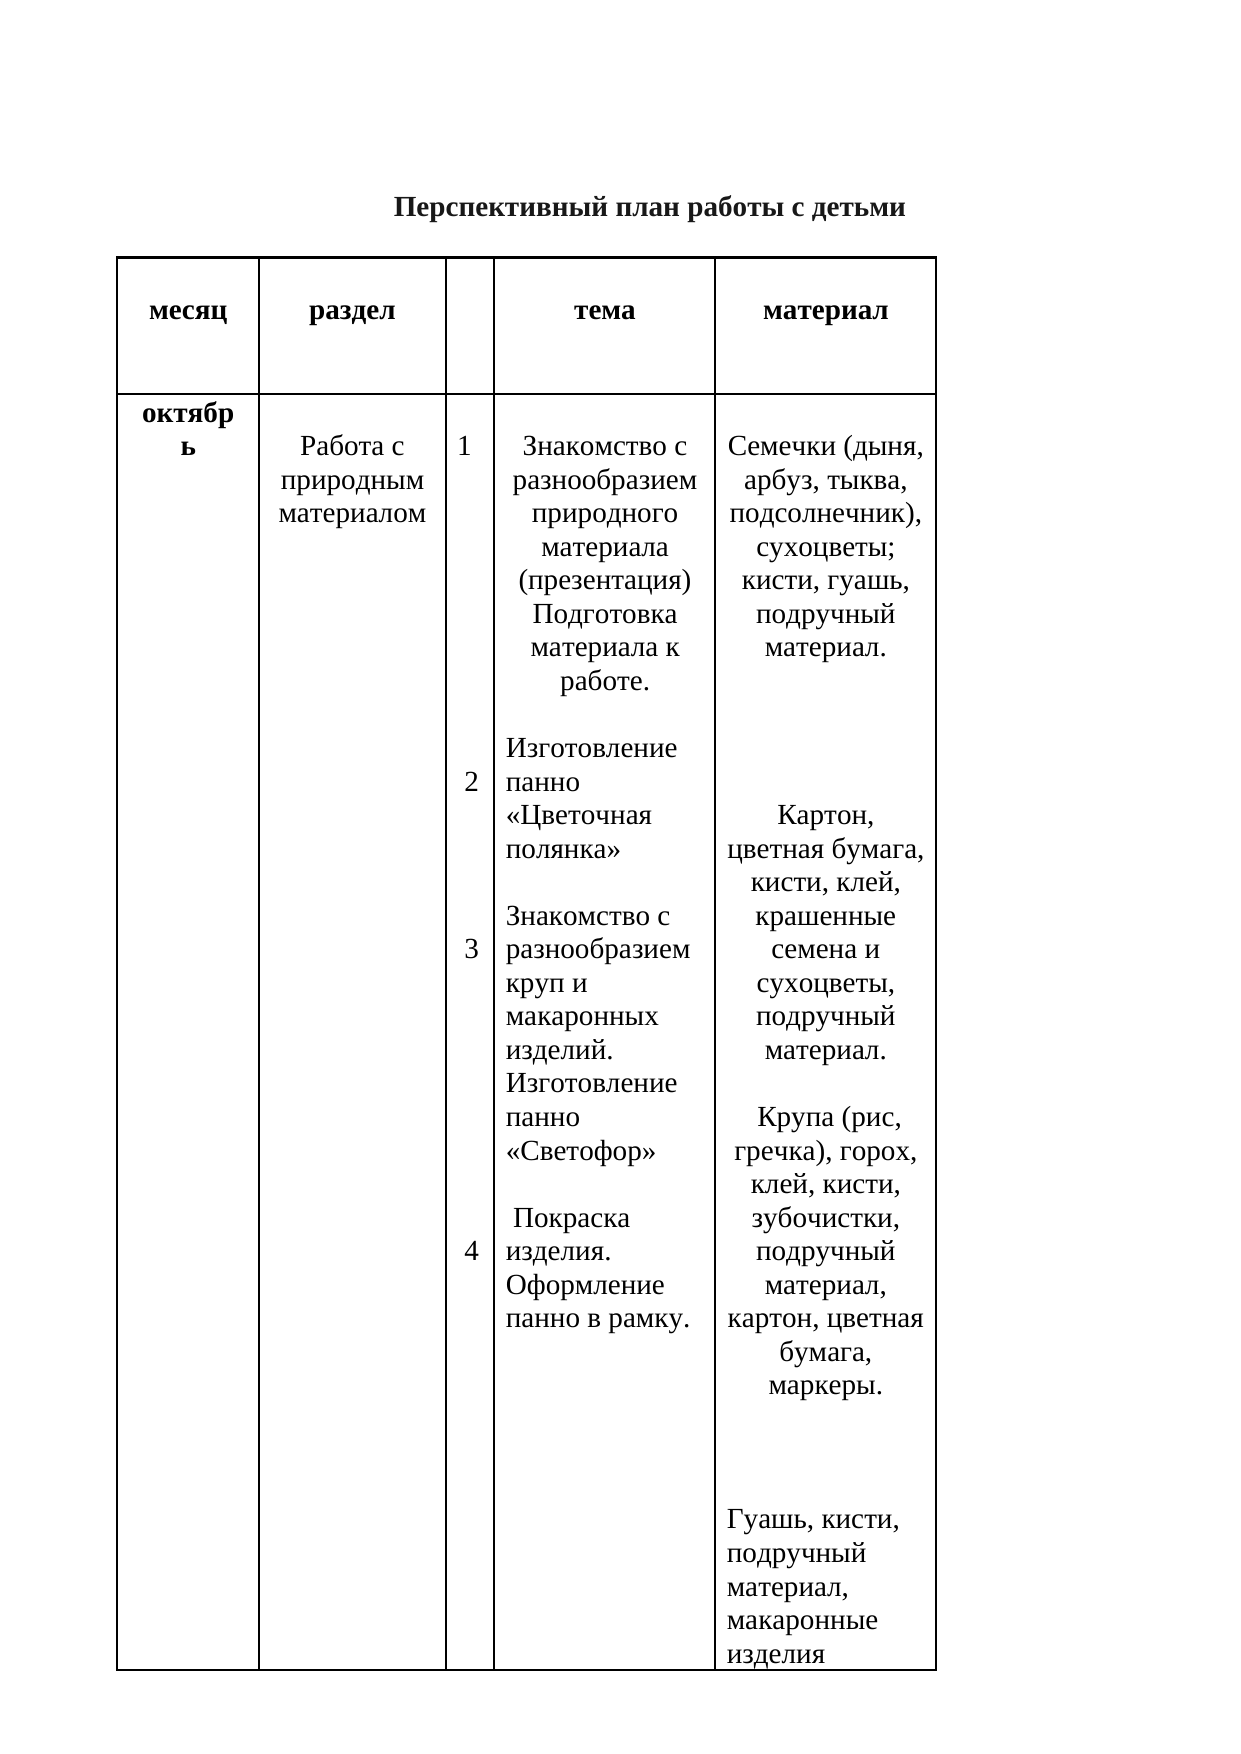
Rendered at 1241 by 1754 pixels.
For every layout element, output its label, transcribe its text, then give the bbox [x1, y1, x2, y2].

table_header тема [495, 259, 714, 393]
table_header [447, 259, 493, 393]
table_cell 1 2 3 4 [447, 395, 493, 1669]
table_header раздел [260, 259, 445, 393]
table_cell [260, 395, 445, 1669]
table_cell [716, 395, 935, 1669]
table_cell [495, 395, 714, 1669]
table_header месяц [118, 259, 258, 393]
text Перспективный план работы с детьми [118, 189, 1181, 223]
table_header материал [716, 259, 935, 393]
table_cell октябрь [118, 395, 258, 1669]
